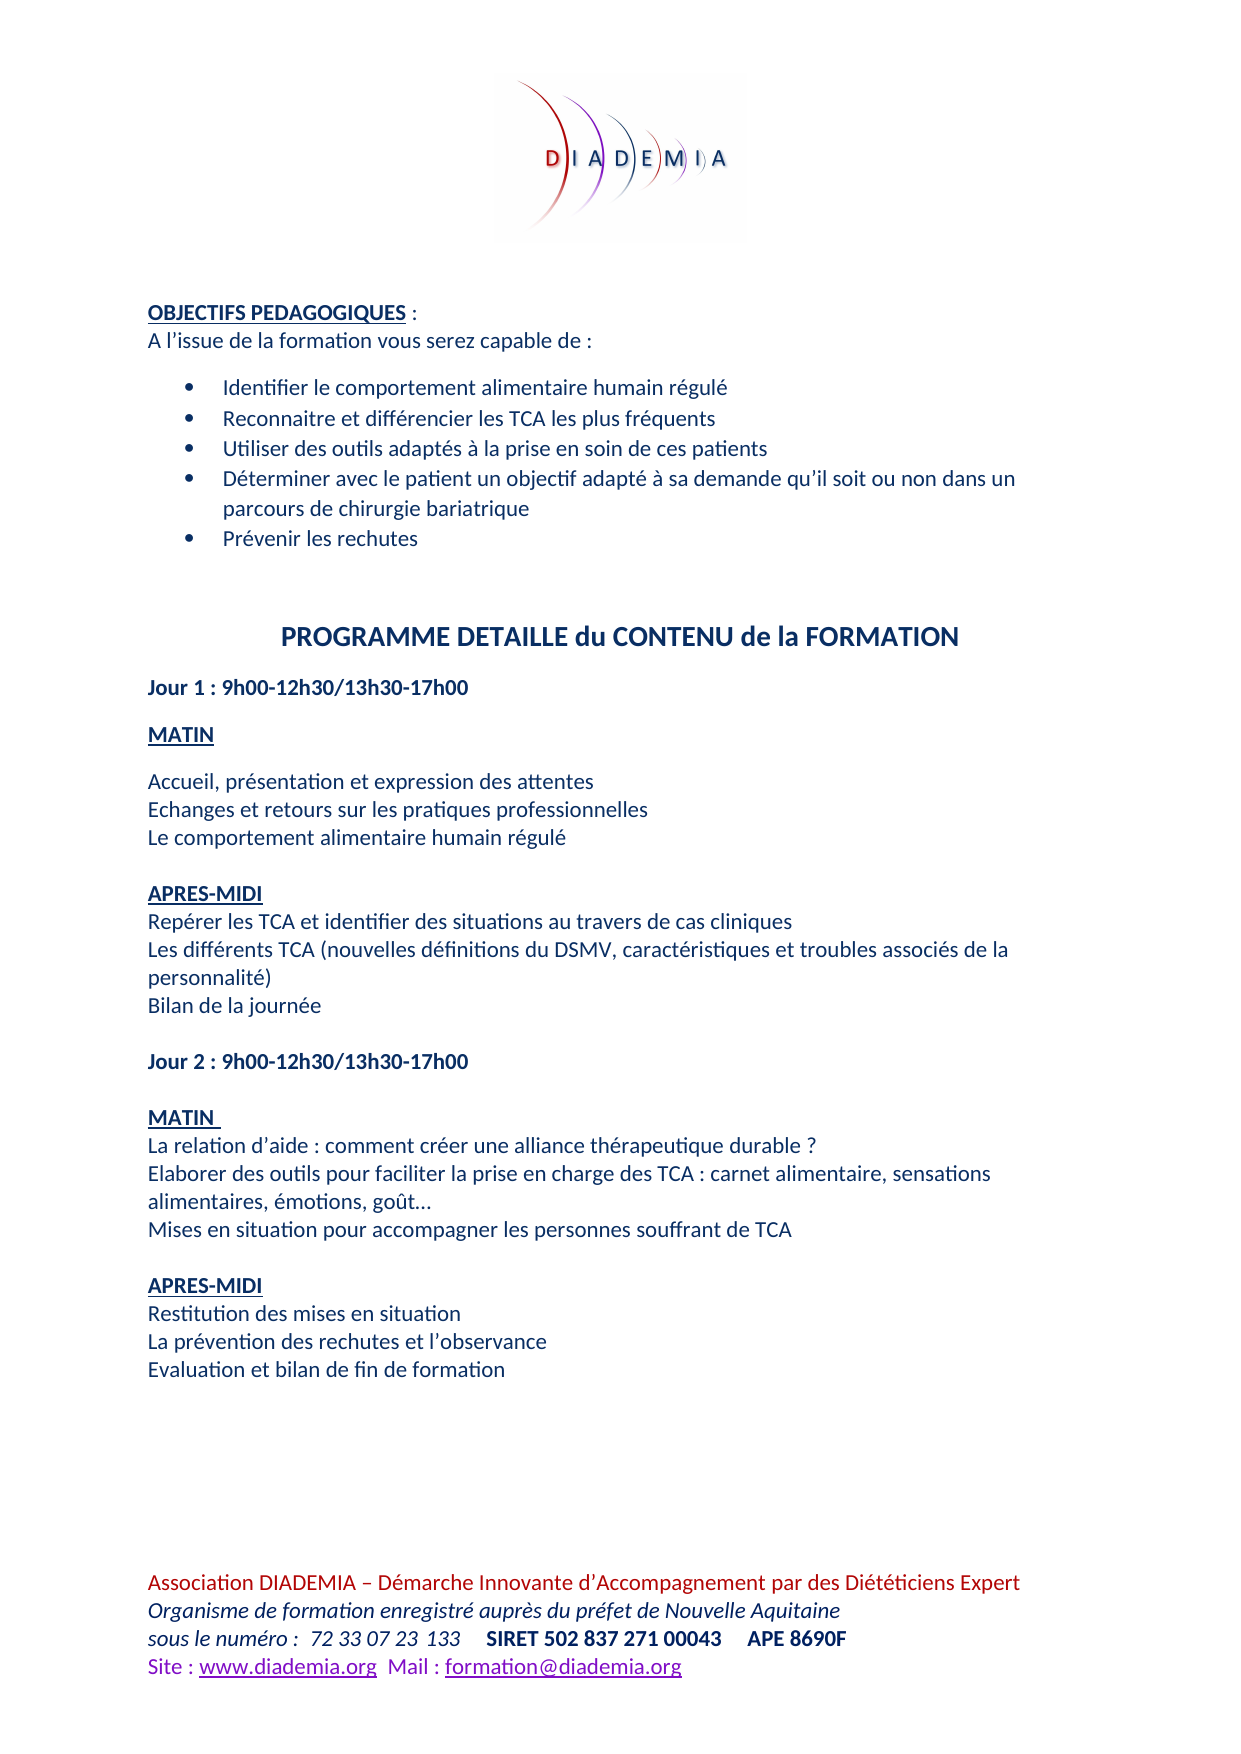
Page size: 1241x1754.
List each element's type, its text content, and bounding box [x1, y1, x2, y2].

text Elaborer des outils pour faciliter la prise en charge des TCA : carnet alimentaire, sensations alimentaires, émotions, goût… [148, 1159, 1093, 1215]
text La relation d’aide : comment créer une alliance thérapeutique durable ? [148, 1131, 1093, 1159]
text Echanges et retours sur les pratiques professionnelles [148, 795, 1093, 823]
text PROGRAMME DETAILLE du CONTENU de la FORMATION [148, 618, 1093, 654]
list Reconnaitre et différencier les TCA les plus fréquents [185, 404, 1093, 432]
text APRES-MIDI [148, 1271, 1093, 1299]
text Jour 1 : 9h00-12h30/13h30-17h00 [148, 673, 1093, 701]
list Identifier le comportement alimentaire humain régulé [185, 373, 1093, 401]
list Prévenir les rechutes [185, 524, 1093, 552]
text Le comportement alimentaire humain régulé [148, 823, 1093, 851]
text Evaluation et bilan de fin de formation [148, 1356, 1093, 1383]
text APRES-MIDI [148, 879, 1093, 907]
text OBJECTIFS PEDAGOGIQUES : [148, 298, 1093, 327]
text Bilan de la journée [148, 991, 1093, 1019]
text Mises en situation pour accompagner les personnes souffrant de TCA [148, 1215, 1093, 1243]
picture [493, 73, 747, 243]
text MATIN [148, 720, 1093, 748]
text Jour 2 : 9h00-12h30/13h30-17h00 [148, 1047, 1093, 1075]
text A l’issue de la formation vous serez capable de : [148, 327, 1093, 354]
text Restitution des mises en situation [148, 1299, 1093, 1327]
text Accueil, présentation et expression des attentes [148, 767, 1093, 795]
text Repérer les TCA et identifier des situations au travers de cas cliniques [148, 907, 1093, 935]
text La prévention des rechutes et l’observance [148, 1327, 1093, 1356]
text MATIN [148, 1103, 1093, 1131]
list Déterminer avec le patient un objectif adapté à sa demande qu’il soit ou non dans un parcours de chirurgie bariatrique [185, 464, 1093, 522]
list Utiliser des outils adaptés à la prise en soin de ces patients [185, 434, 1093, 462]
text Les différents TCA (nouvelles définitions du DSMV, caractéristiques et troubles associés de la personnalité) [148, 935, 1093, 991]
